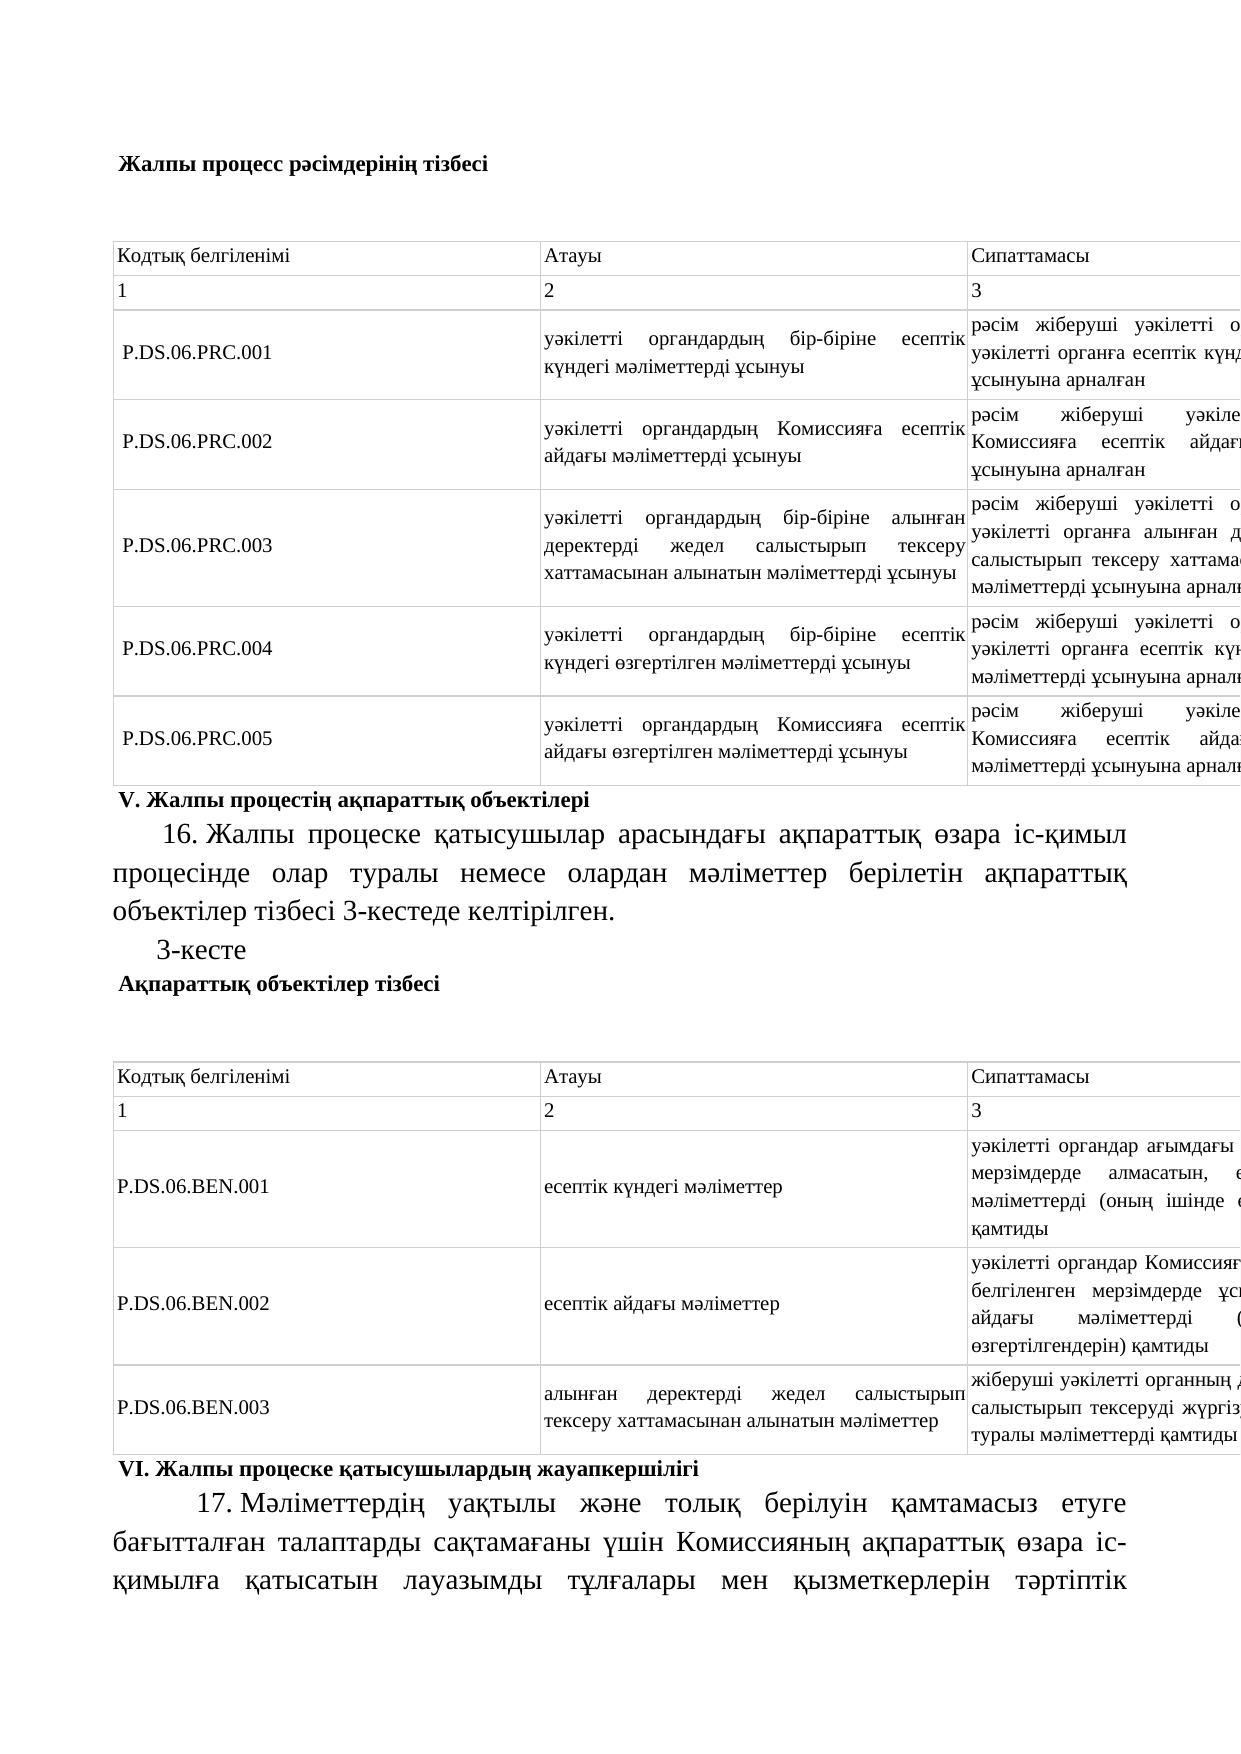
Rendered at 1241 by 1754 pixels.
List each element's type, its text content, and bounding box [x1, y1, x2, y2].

table_header Сипаттамасы [968, 1063, 1240, 1096]
table_cell 3 [968, 1097, 1240, 1130]
table_cell P.DS.06.PRC.005 [114, 697, 540, 785]
table_cell P.DS.06.PRC.001 [114, 311, 540, 399]
table_cell уәкілетті органдар Комиссияға ағымдағы айда белгіленген мерзімдерде ұсынатын, есептік айдағы мәліметтерді (оның ішінде өзгертілгендерін) қамтиды [968, 1248, 1240, 1364]
text VI. Жалпы процеске қатысушылардың жауапкершілігі [112, 1455, 1128, 1481]
table_cell P.DS.06.BEN.001 [114, 1131, 540, 1247]
table_cell рәсім жіберуші уәкілетті органның алушы уәкілетті органға есептік күндегі мәліметтерді ұсынуына арналған [968, 311, 1240, 399]
table_cell жіберуші уәкілетті органның деректерді жедел салыстырып тексеруді жүргізуінің нәтижелері туралы мәліметтерді қамтиды [968, 1366, 1240, 1454]
table_header Кодтық белгіленімі [114, 242, 540, 275]
table_cell рәсім жіберуші уәкілетті органның алушы уәкілетті органға алынған деректерді жедел салыстырып тексеру хаттамасынан алынатын мәліметтерді ұсынуына арналған [968, 490, 1240, 606]
table_cell есептік айдағы мәліметтер [541, 1248, 967, 1364]
table_cell алынған деректерді жедел салыстырып тексеру хаттамасынан алынатын мәліметтер [541, 1366, 967, 1454]
table_cell 1 [114, 1097, 540, 1130]
table_header Атауы [541, 242, 967, 275]
table_cell уәкілетті органдардың бір-біріне есептік күндегі мәліметтерді ұсынуы [541, 311, 967, 399]
table_cell 2 [541, 1097, 967, 1130]
table_cell 3 [968, 276, 1240, 309]
table_cell уәкілетті органдардың бір-біріне есептік күндегі өзгертілген мәліметтерді ұсынуы [541, 607, 967, 695]
text Жалпы процесс рәсімдерінің тізбесі [112, 150, 1128, 176]
table_cell рәсім жіберуші уәкілетті органның Комиссияға есептік айдағы өзгертілген мәліметтерді ұсынуына арналған [968, 697, 1240, 785]
text 16. Жалпы процеске қатысушылар арасындағы ақпараттық өзара іс-қимыл процесінде олар туралы немесе олардан мәліметтер берілетін ақпараттық объектілер тізбесі 3-кестеде келтірілген. [112, 816, 1128, 927]
text Ақпараттық объектілер тізбесі [112, 971, 1128, 997]
table_cell уәкілетті органдардың бір-біріне алынған деректерді жедел салыстырып тексеру хаттамасынан алынатын мәліметтерді ұсынуы [541, 490, 967, 606]
table_cell есептік күндегі мәліметтер [541, 1131, 967, 1247]
table_cell P.DS.06.PRC.004 [114, 607, 540, 695]
table_header Атауы [541, 1063, 967, 1096]
table_cell 1 [114, 276, 540, 309]
text V. Жалпы процестің ақпараттық объектілері [112, 786, 1128, 812]
table_cell 2 [541, 276, 967, 309]
text 3-кесте [112, 932, 1128, 966]
table_cell P.DS.06.PRC.003 [114, 490, 540, 606]
table_header Сипаттамасы [968, 242, 1240, 275]
table_cell уәкілетті органдардың Комиссияға есептік айдағы өзгертілген мәліметтерді ұсынуы [541, 697, 967, 785]
table_cell рәсім жіберуші уәкілетті органның алушы уәкілетті органға есептік күндегі өзгертілген мәліметтерді ұсынуына арналған [968, 607, 1240, 695]
table_cell P.DS.06.BEN.003 [114, 1366, 540, 1454]
table_header Кодтық белгіленімі [114, 1063, 540, 1096]
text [112, 1485, 1128, 1596]
table_cell P.DS.06.BEN.002 [114, 1248, 540, 1364]
table_cell P.DS.06.PRC.002 [114, 400, 540, 488]
table_cell уәкілетті органдардың Комиссияға есептік айдағы мәліметтерді ұсынуы [541, 400, 967, 488]
table_cell уәкілетті органдар ағымдағы күні белгіленген мерзімдерде алмасатын, есептік күндегі мәліметтерді (оның ішінде өзгертілгендерін) қамтиды [968, 1131, 1240, 1247]
table_cell рәсім жіберуші уәкілетті органның Комиссияға есептік айдағы мәліметтерді ұсынуына арналған [968, 400, 1240, 488]
